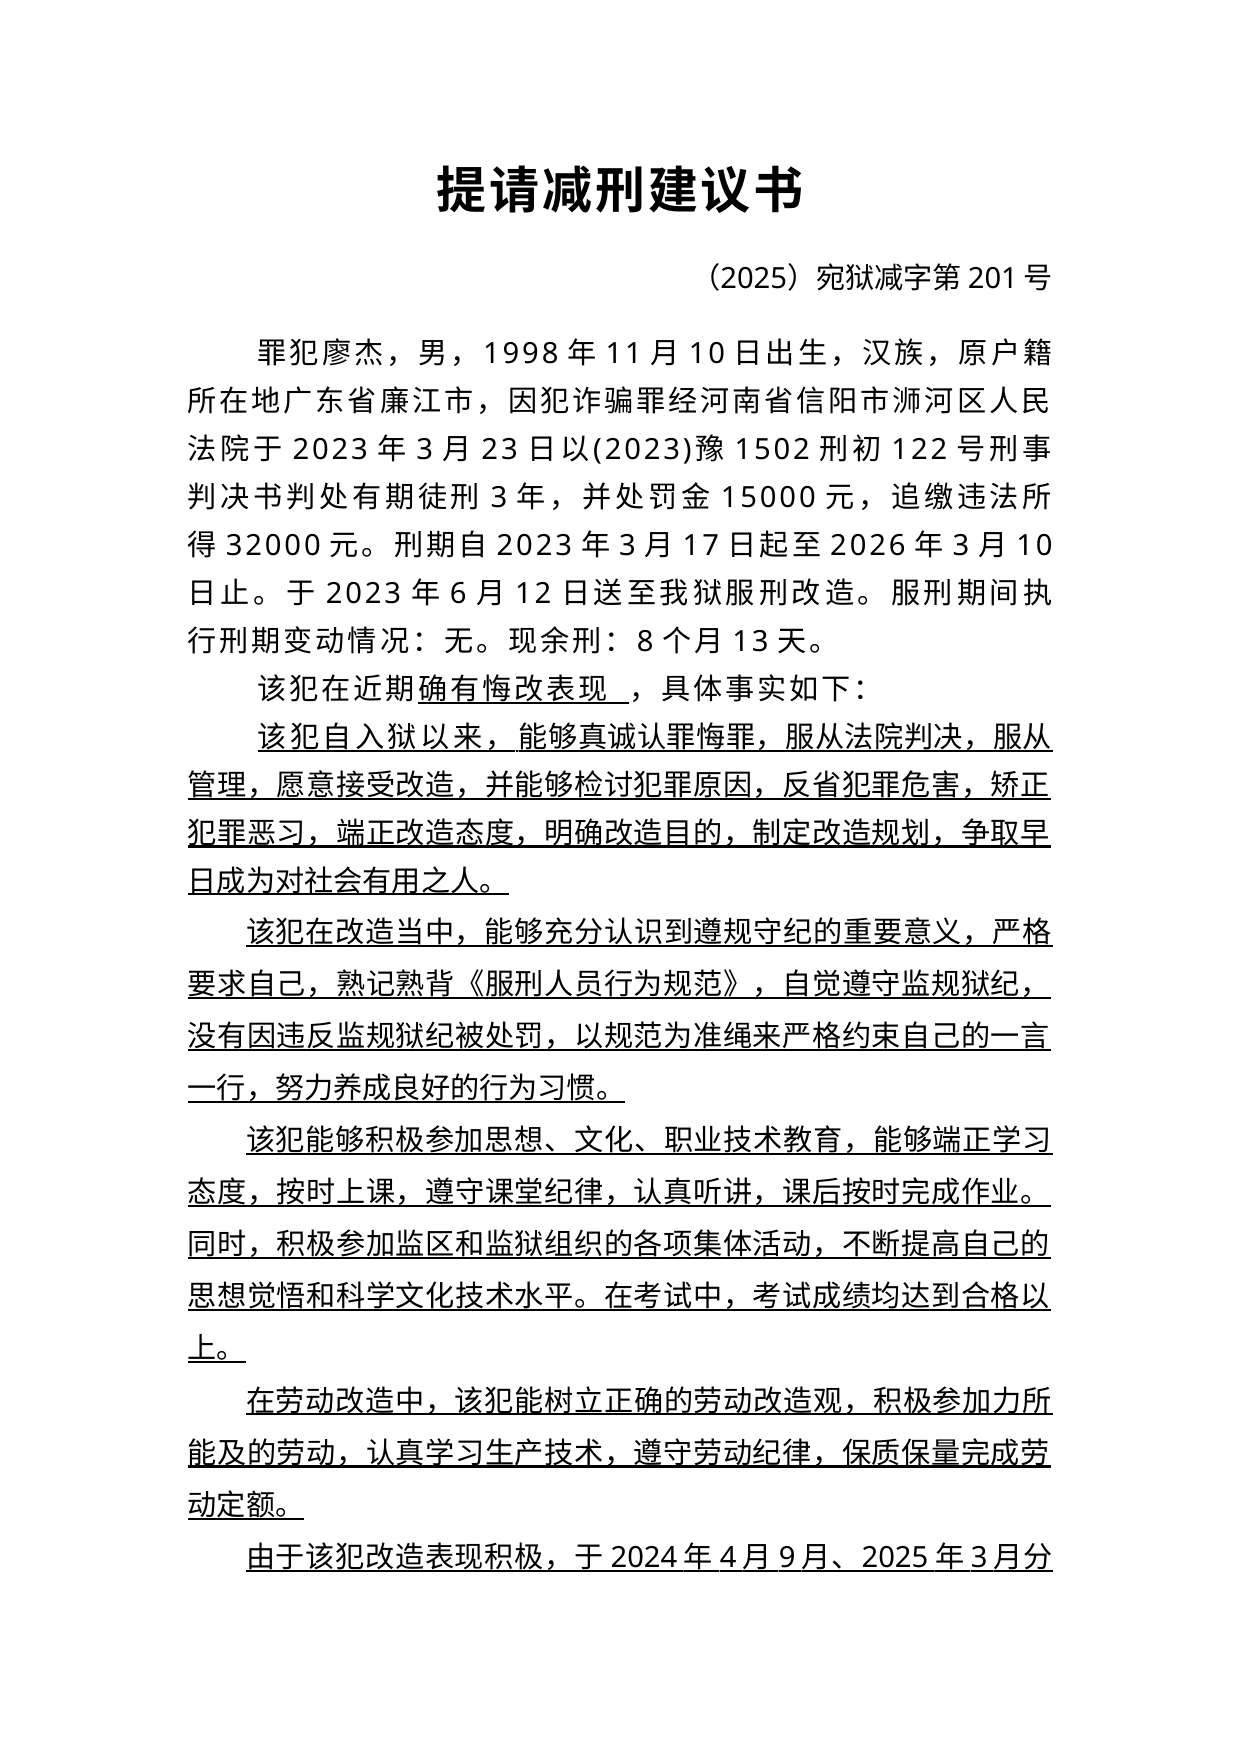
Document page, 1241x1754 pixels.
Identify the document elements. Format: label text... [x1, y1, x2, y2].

text 该犯在改造当中，能够充分认识到遵规守纪的重要意义，严格要求自己，熟记熟背《服刑人员行为规范》，自觉遵守监规狱纪，没有因违反监规狱纪被处罚，以规范为准绳来严格约束自己的一言一行，努力养成良好的行为习惯。 [187, 901, 1053, 1109]
text 该犯自入狱以来，能够真诚认罪悔罪，服从法院判决，服从管理，愿意接受改造，并能够检讨犯罪原因，反省犯罪危害，矫正犯罪恶习，端正改造态度，明确改造目的，制定改造规划，争取早日成为对社会有用之人。 [187, 709, 1053, 901]
text 在劳动改造中，该犯能树立正确的劳动改造观，积极参加力所能及的劳动，认真学习生产技术，遵守劳动纪律，保质保量完成劳动定额。 [187, 1369, 1053, 1526]
text 罪犯廖杰，男，1998年11月10日出生，汉族，原户籍所在地广东省廉江市，因犯诈骗罪经河南省信阳市浉河区人民法院于2023年3月23日以(2023)豫1502刑初122号刑事判决书判处有期徒刑3年，并处罚金15000元，追缴违法所得32000元。刑期自2023年3月17日起至2026年3月10日止。于2023年6月12日送至我狱服刑改造。服刑期间执行刑期变动情况：无。现余刑：8个月13天。 [187, 326, 1053, 661]
text 该犯在近期确有悔改表现 ，具体事实如下： [187, 661, 1053, 709]
text （2025）宛狱减字第201号 [246, 251, 1053, 297]
text 提请减刑建议书 [187, 150, 1053, 222]
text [187, 1526, 1053, 1578]
text 该犯能够积极参加思想、文化、职业技术教育，能够端正学习态度，按时上课，遵守课堂纪律，认真听讲，课后按时完成作业。同时，积极参加监区和监狱组织的各项集体活动，不断提高自己的思想觉悟和科学文化技术水平。在考试中，考试成绩均达到合格以上。 [187, 1109, 1053, 1369]
